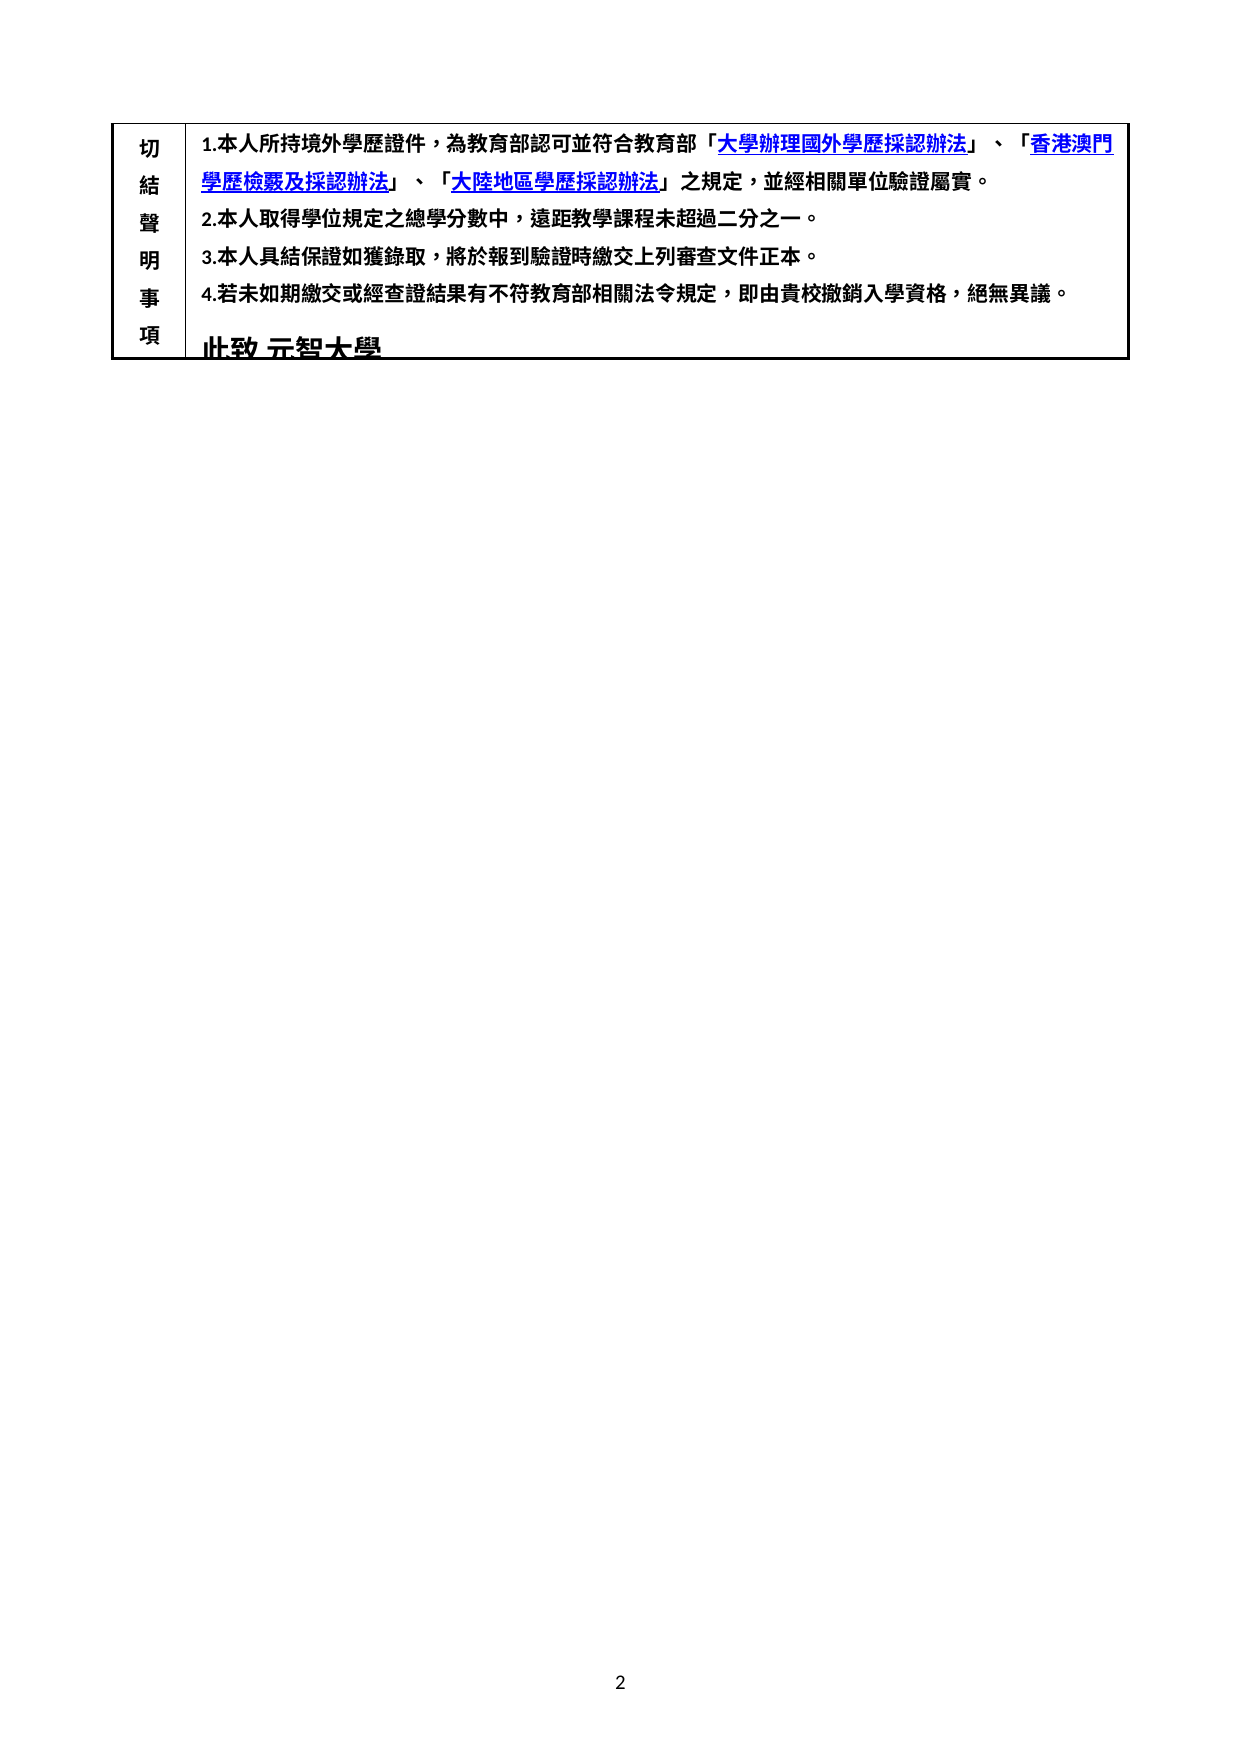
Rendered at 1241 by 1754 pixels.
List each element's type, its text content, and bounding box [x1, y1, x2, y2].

table_cell 切 結 聲 明 事 項 [114, 124, 185, 357]
table_cell 1.本人所持境外學歷證件，為教育部認可並符合教育部「大學辦理國外學歷採認辦法」、「香港澳門學歷檢覈及採認辦法」、「大陸地區學歷採認辦法」之規定，並經相關單位驗證屬實。 2.本人取得學位規定之總學分數中，遠距教學課程未超過二分之一。 3.本人具結保證如獲錄取，將於報到驗證時繳交上列審查文件正本。 4.若未如期繳交或經查證結果有不符教育部相關法令規定，即由貴校撤銷入學資格，絕無異議。 此致 元智大學 立書人（報考人）簽章： 年 月 日 [186, 124, 1127, 357]
